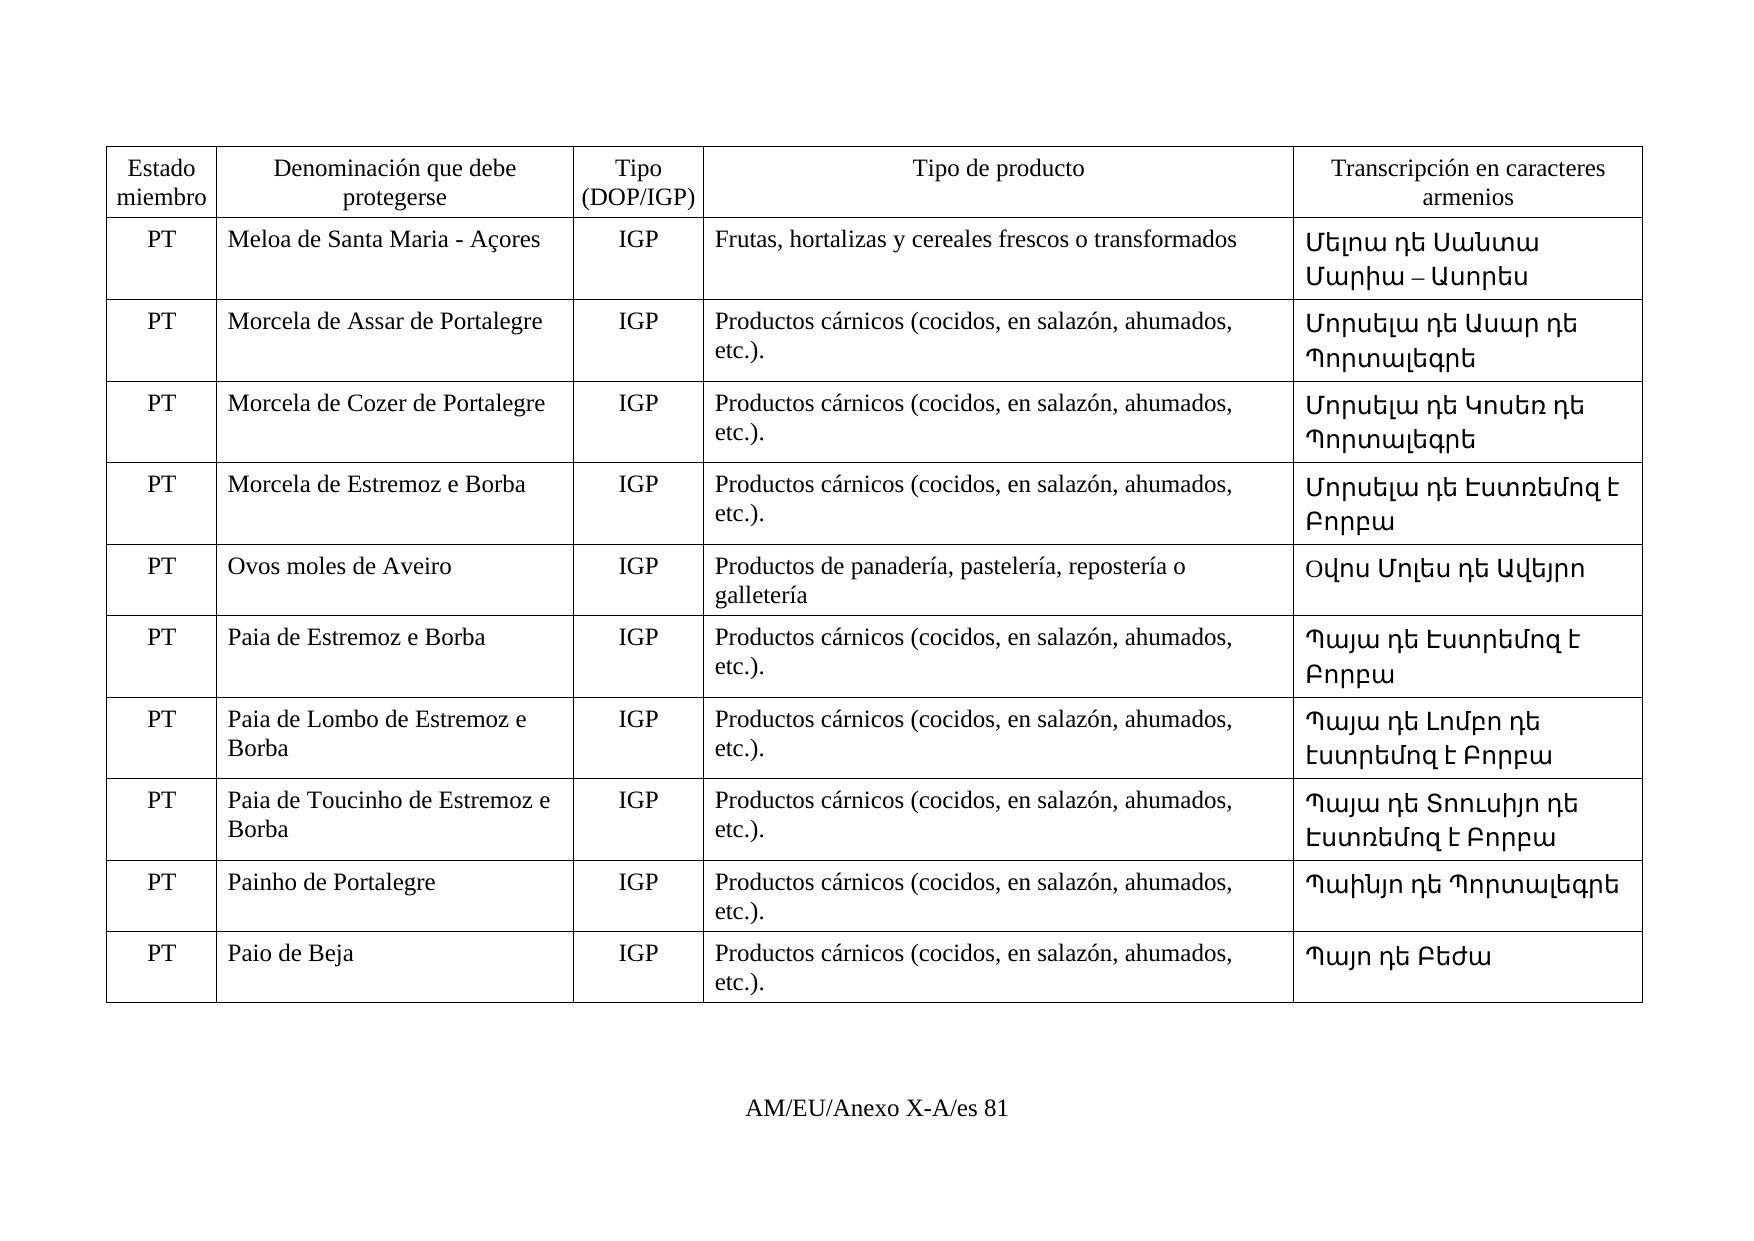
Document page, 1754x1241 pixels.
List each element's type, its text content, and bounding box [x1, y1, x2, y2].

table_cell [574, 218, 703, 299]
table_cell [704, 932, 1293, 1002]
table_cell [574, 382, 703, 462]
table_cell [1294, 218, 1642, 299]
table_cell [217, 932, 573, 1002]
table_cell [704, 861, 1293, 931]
table_header Tipo (DOP/IGP) [574, 147, 703, 217]
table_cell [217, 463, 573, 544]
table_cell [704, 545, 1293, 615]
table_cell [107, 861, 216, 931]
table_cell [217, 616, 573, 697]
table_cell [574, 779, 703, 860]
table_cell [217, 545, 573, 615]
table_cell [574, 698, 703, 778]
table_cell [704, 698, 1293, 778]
table_header Transcripción en caracteres armenios [1294, 147, 1642, 217]
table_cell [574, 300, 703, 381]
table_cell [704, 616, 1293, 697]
table_header Estado miembro [107, 147, 216, 217]
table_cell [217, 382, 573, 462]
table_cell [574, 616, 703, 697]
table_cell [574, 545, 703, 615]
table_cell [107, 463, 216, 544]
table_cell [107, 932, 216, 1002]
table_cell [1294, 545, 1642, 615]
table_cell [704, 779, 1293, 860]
table_header Tipo de producto [704, 147, 1293, 217]
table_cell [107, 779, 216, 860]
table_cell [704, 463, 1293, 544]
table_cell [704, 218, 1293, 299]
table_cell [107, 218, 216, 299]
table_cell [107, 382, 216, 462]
table_header Denominación que debe protegerse [217, 147, 573, 217]
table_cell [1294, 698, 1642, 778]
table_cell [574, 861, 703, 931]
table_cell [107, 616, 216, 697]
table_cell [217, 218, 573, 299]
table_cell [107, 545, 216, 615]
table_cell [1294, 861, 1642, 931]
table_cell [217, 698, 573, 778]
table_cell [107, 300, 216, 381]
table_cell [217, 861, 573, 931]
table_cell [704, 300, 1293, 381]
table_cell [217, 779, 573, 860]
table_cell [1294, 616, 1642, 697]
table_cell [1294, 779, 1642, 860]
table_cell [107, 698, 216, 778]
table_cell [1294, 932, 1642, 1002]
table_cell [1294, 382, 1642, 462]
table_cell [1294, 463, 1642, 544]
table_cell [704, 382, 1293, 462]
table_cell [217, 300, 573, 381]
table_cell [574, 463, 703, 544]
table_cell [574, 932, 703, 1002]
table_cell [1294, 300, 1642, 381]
